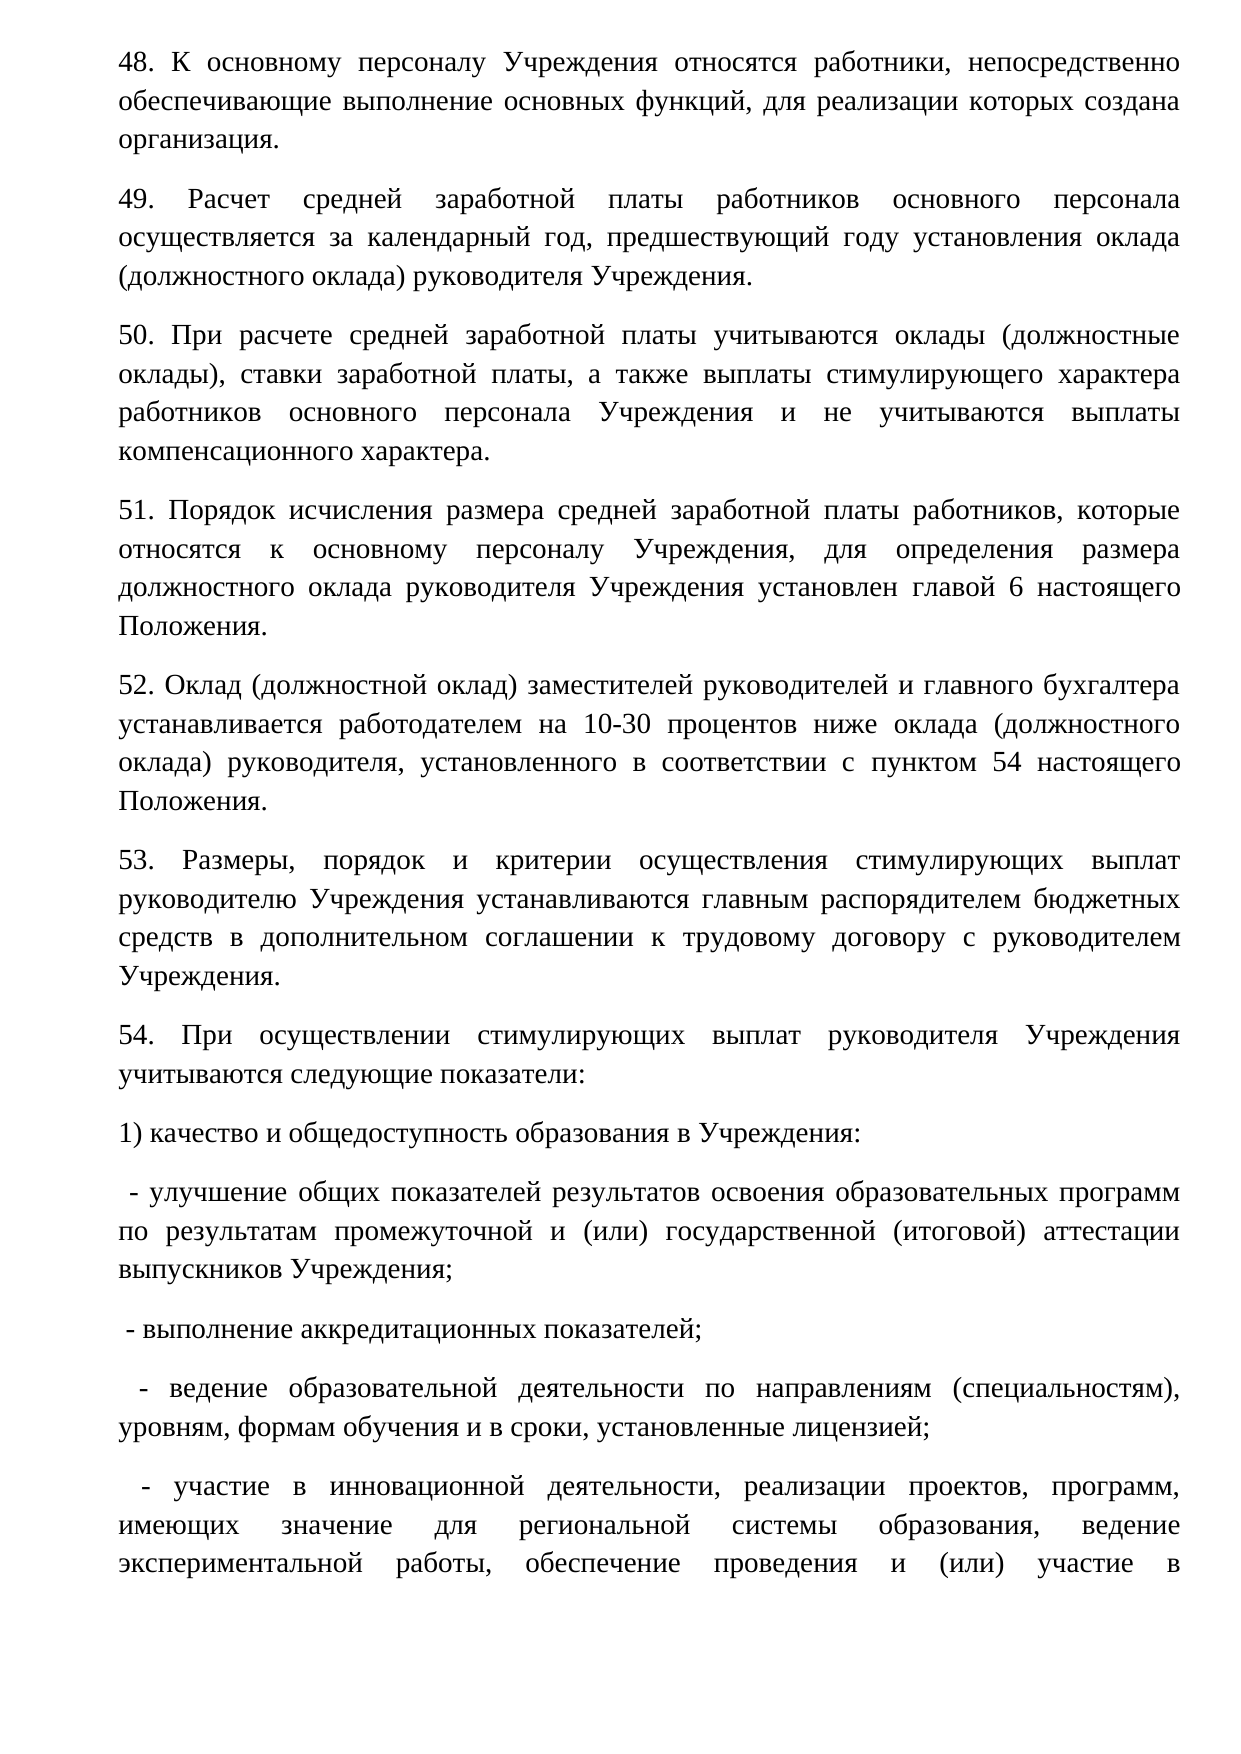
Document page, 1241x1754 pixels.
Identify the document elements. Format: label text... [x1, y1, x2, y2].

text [118, 1468, 1181, 1579]
text 54. При осуществлении стимулирующих выплат руководителя Учреждения учитываются следующие показатели: [118, 1017, 1181, 1089]
text 50. При расчете средней заработной платы учитываются оклады (должностные оклады), ставки заработной платы, а также выплаты стимулирующего характера работников основного персонала Учреждения и не учитываются выплаты компенсационного характера. [118, 317, 1181, 466]
text 52. Оклад (должностной оклад) заместителей руководителей и главного бухгалтера устанавливается работодателем на 10-30 процентов ниже оклада (должностного оклада) руководителя, установленного в соответствии с пунктом 54 настоящего Положения. [118, 667, 1181, 816]
text - выполнение аккредитационных показателей; [118, 1311, 1181, 1344]
text 1) качество и общедоступность образования в Учреждения: [118, 1115, 1181, 1149]
text 51. Порядок исчисления размера средней заработной платы работников, которые относятся к основному персоналу Учреждения, для определения размера должностного оклада руководителя Учреждения установлен главой 6 настоящего Положения. [118, 492, 1181, 641]
text - ведение образовательной деятельности по направлениям (специальностям), уровням, формам обучения и в сроки, установленные лицензией; [118, 1370, 1181, 1442]
text 48. К основному персоналу Учреждения относятся работники, непосредственно обеспечивающие выполнение основных функций, для реализации которых создана организация. [118, 44, 1181, 155]
text 53. Размеры, порядок и критерии осуществления стимулирующих выплат руководителю Учреждения устанавливаются главным распорядителем бюджетных средств в дополнительном соглашении к трудовому договору с руководителем Учреждения. [118, 842, 1181, 991]
text - улучшение общих показателей результатов освоения образовательных программ по результатам промежуточной и (или) государственной (итоговой) аттестации выпускников Учреждения; [118, 1174, 1181, 1285]
text 49. Расчет средней заработной платы работников основного персонала осуществляется за календарный год, предшествующий году установления оклада (должностного оклада) руководителя Учреждения. [118, 181, 1181, 291]
